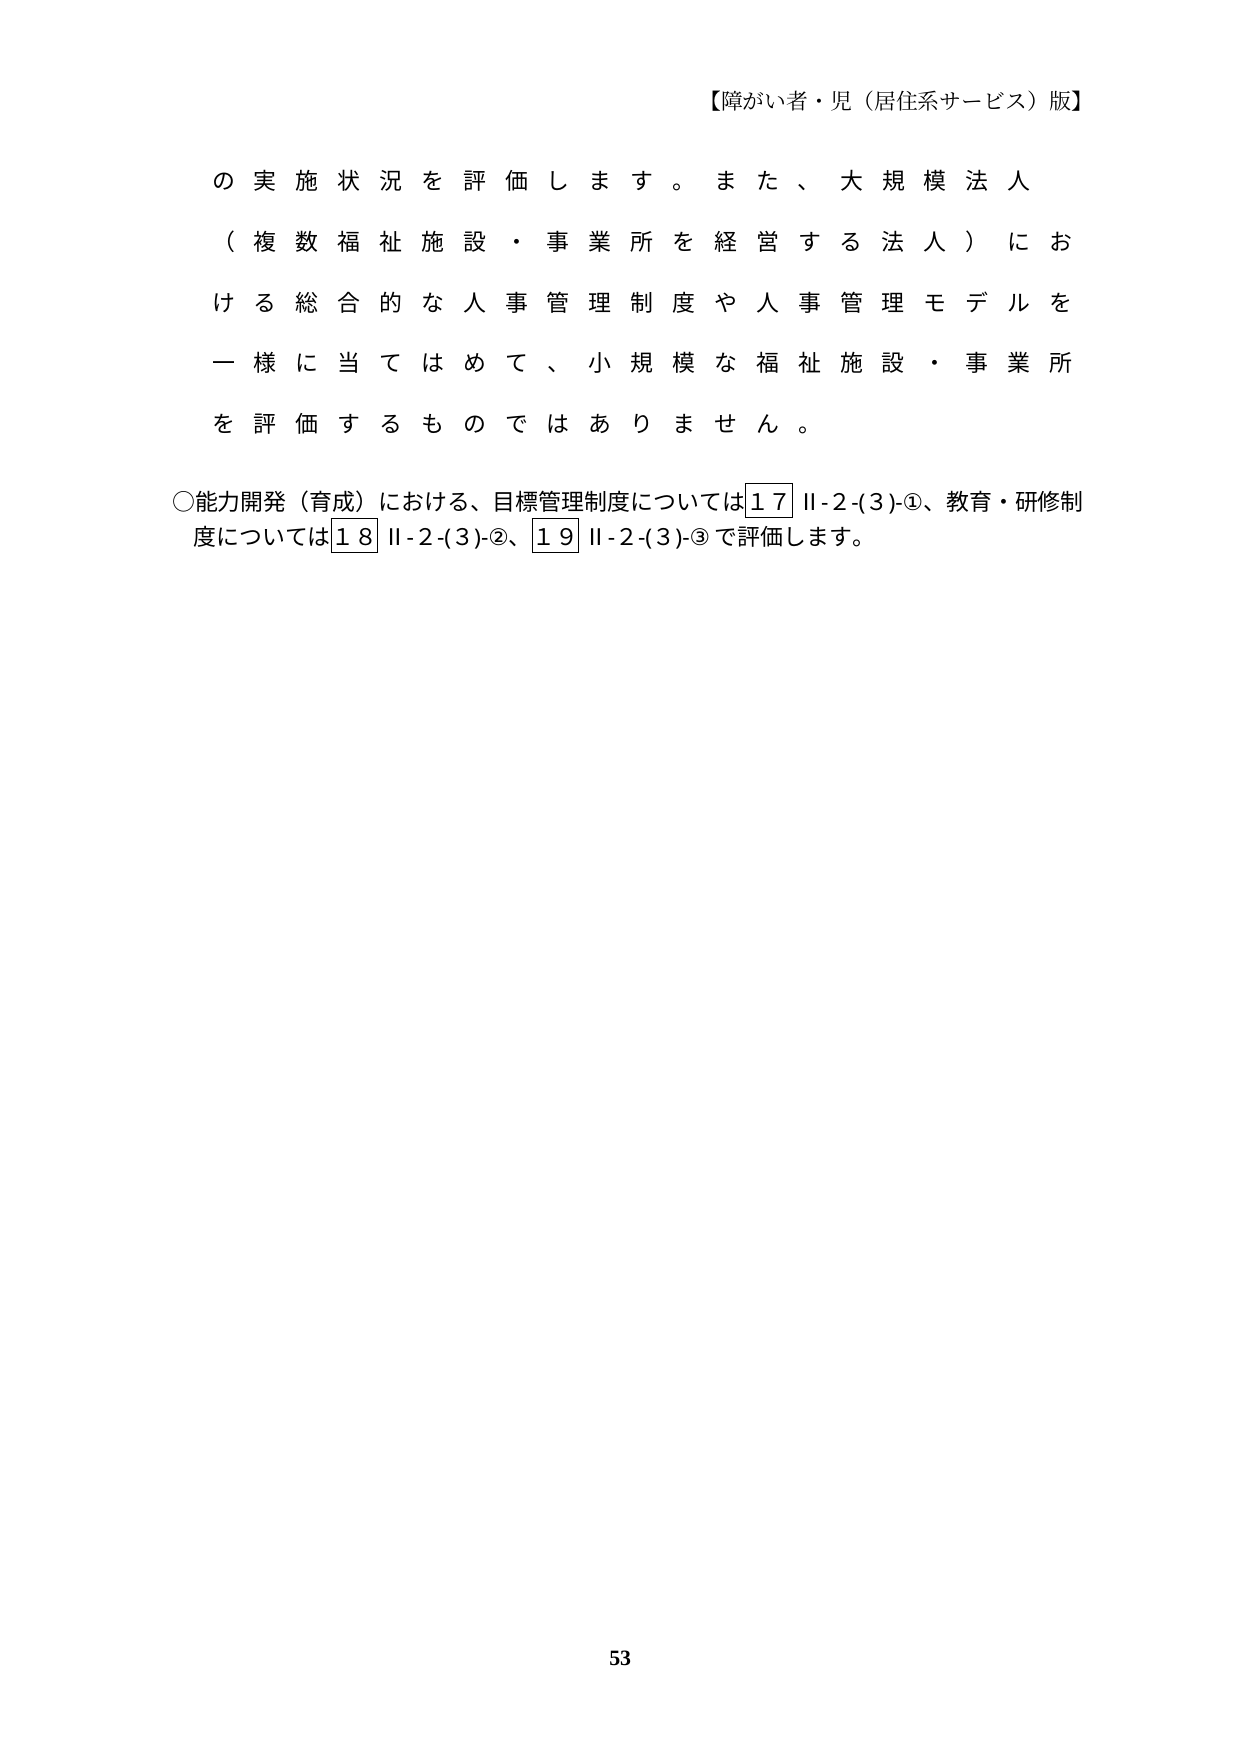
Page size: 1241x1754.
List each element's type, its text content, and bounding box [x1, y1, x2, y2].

text ○能力開発（育成）における、目標管理制度については１７ Ⅱ-２-(３)-①、教育・研修制度については１８ Ⅱ-２-(３)-②、１９ Ⅱ-２-(３)-③で評価します。 [149, 483, 1091, 553]
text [149, 149, 1091, 453]
